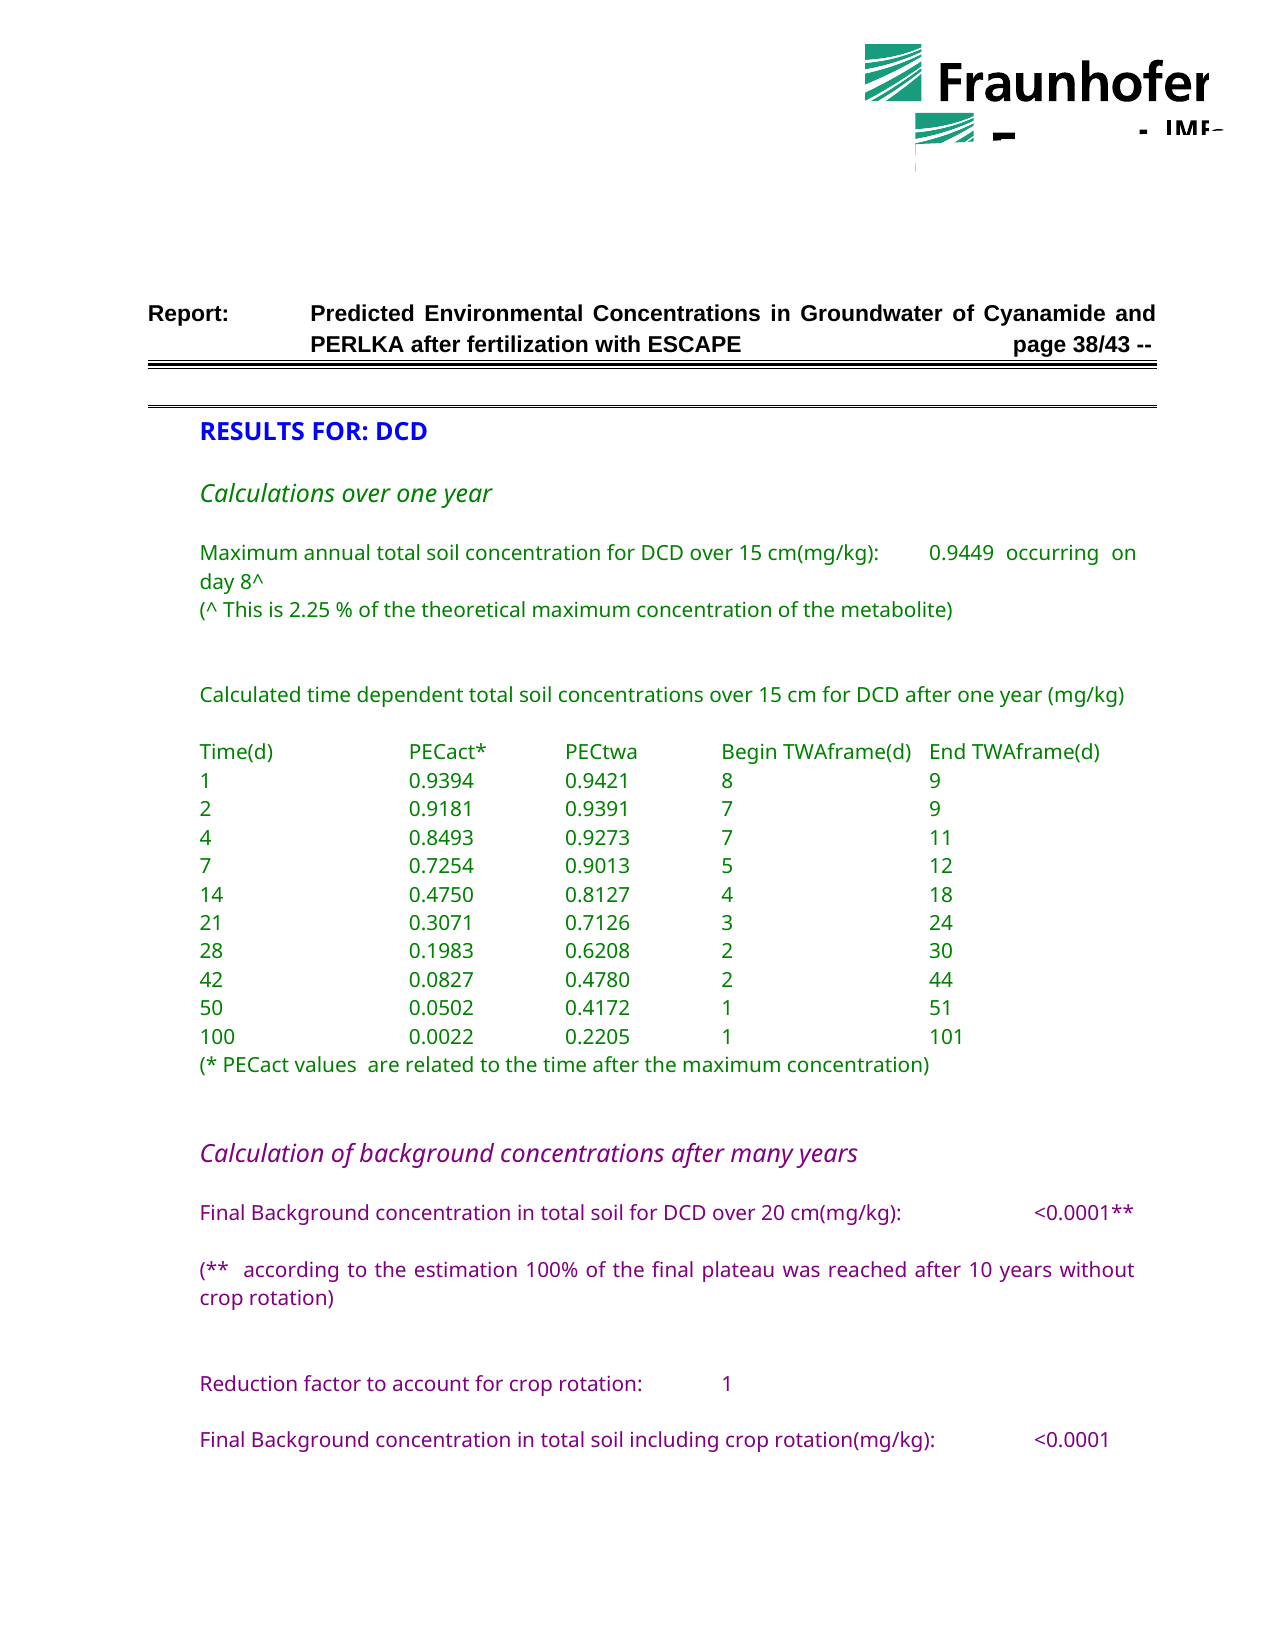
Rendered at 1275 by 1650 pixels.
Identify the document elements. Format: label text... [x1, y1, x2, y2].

text 14 0.4750 0.8127 4 18 [199, 880, 1137, 908]
text 21 0.3071 0.7126 3 24 [199, 908, 1137, 937]
text RESULTS FOR: DCD [199, 413, 1137, 447]
text 28 0.1983 0.6208 2 30 [199, 937, 1137, 965]
text 100 0.0022 0.2205 1 101 [199, 1022, 1137, 1050]
text 7 0.7254 0.9013 5 12 [199, 851, 1137, 880]
text (* PECact values are related to the time after the maximum concentration) [199, 1050, 1137, 1079]
text Reduction factor to account for crop rotation: 1 [199, 1369, 1137, 1397]
text 4 0.8493 0.9273 7 11 [199, 823, 1137, 851]
text Maximum annual total soil concentration for DCD over 15 cm(mg/kg): 0.9449 occurring on day 8^ [199, 538, 1137, 595]
text Final Background concentration in total soil for DCD over 20 cm(mg/kg): <0.0001** [199, 1198, 1137, 1227]
text Calculated time dependent total soil concentrations over 15 cm for DCD after one year (mg/kg) [199, 681, 1137, 709]
text 1 0.9394 0.9421 8 9 [199, 766, 1137, 794]
text Time(d) PECact* PECtwa Begin TWAframe(d) End TWAframe(d) [199, 737, 1137, 766]
text 42 0.0827 0.4780 2 44 [199, 965, 1137, 993]
text Final Background concentration in total soil including crop rotation(mg/kg): <0.0001 [199, 1426, 1137, 1454]
text 2 0.9181 0.9391 7 9 [199, 794, 1137, 823]
text (^ This is 2.25 % of the theoretical maximum concentration of the metabolite) [199, 595, 1137, 624]
text (** according to the estimation 100% of the final plateau was reached after 10 years without crop rotation) [199, 1255, 1137, 1312]
text 50 0.0502 0.4172 1 51 [199, 993, 1137, 1022]
text Calculations over one year [199, 476, 1137, 510]
text Calculation of background concentrations after many years [199, 1136, 1137, 1170]
